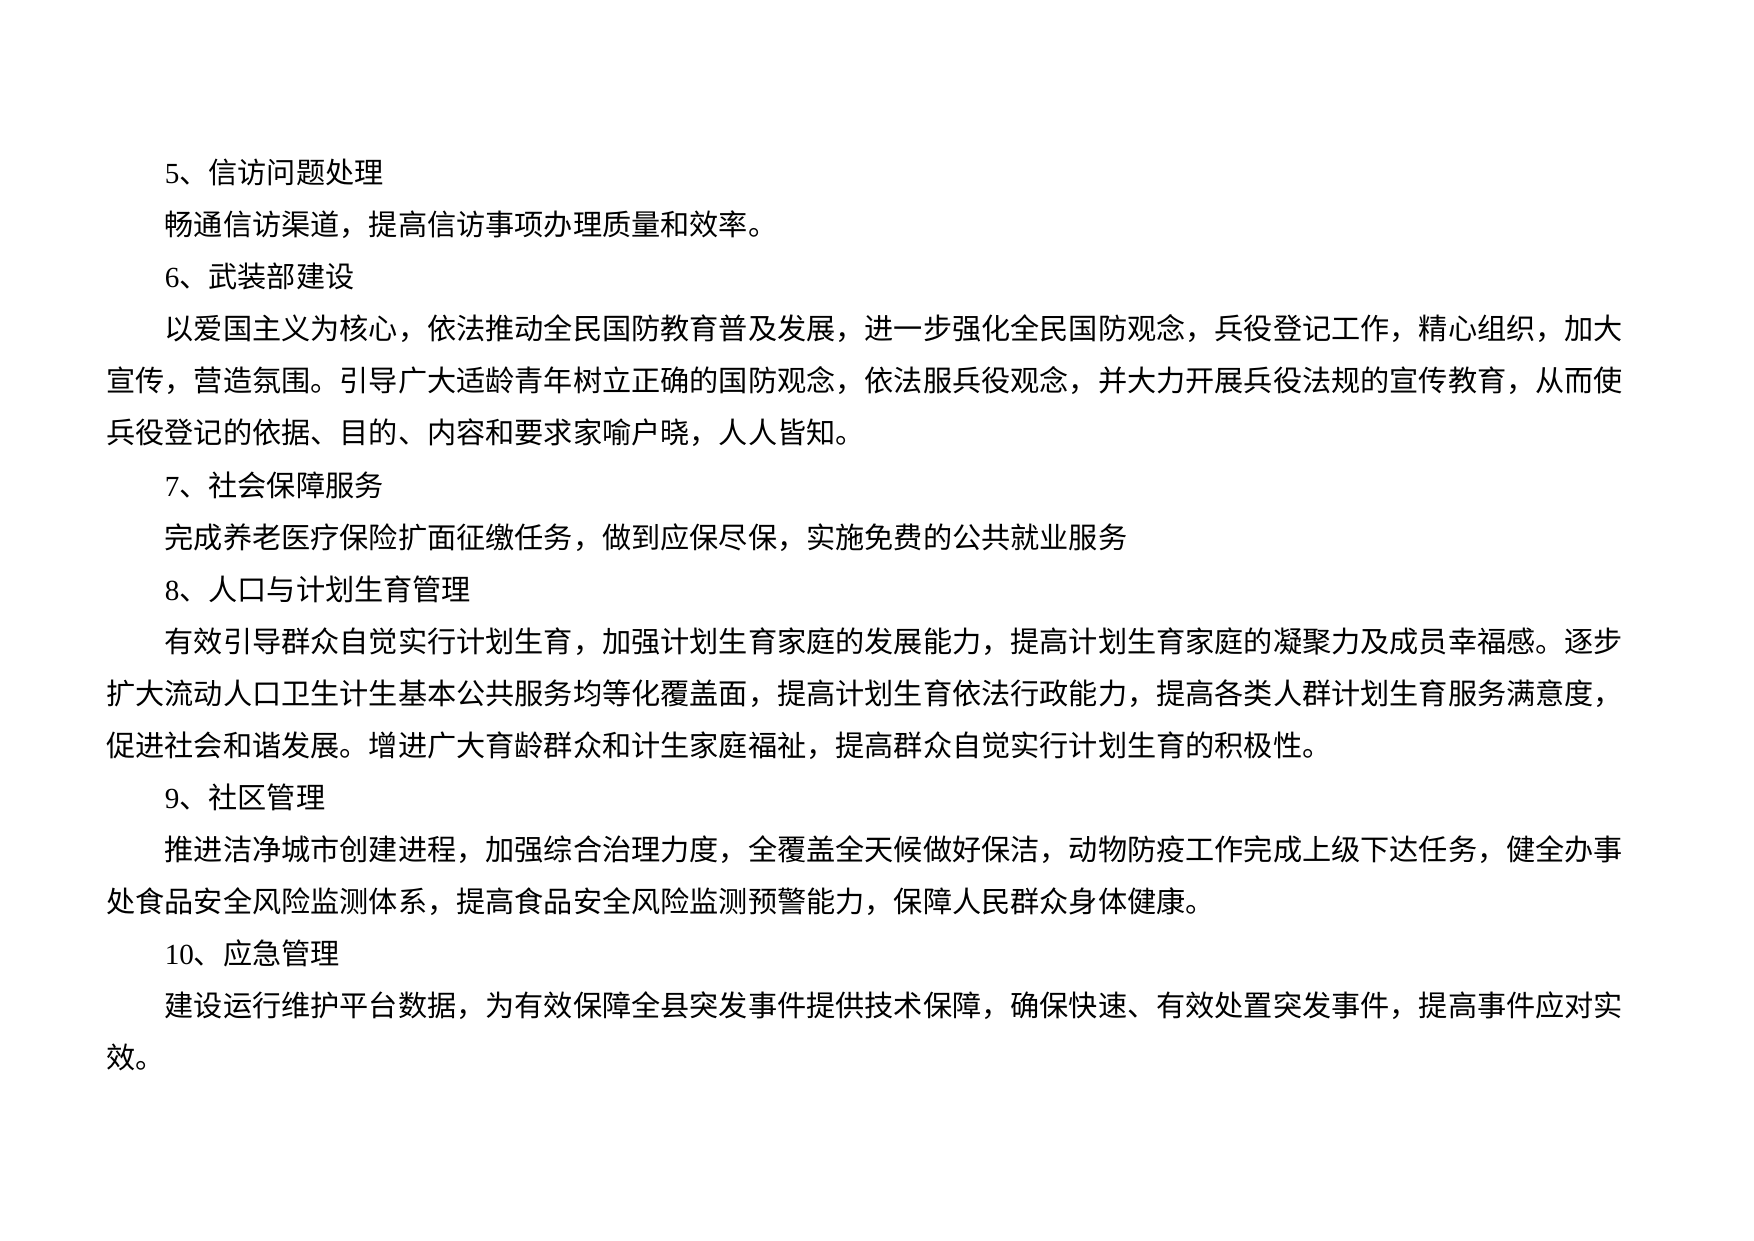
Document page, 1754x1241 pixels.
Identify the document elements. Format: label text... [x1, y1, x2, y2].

text 10、应急管理 [106, 923, 1648, 975]
text 7、社会保障服务 [106, 454, 1648, 506]
text 6、武装部建设 [106, 246, 1648, 298]
text 9、社区管理 [106, 767, 1648, 819]
text 畅通信访渠道，提高信访事项办理质量和效率。 [106, 194, 1648, 246]
text 完成养老医疗保险扩面征缴任务，做到应保尽保，实施免费的公共就业服务 [106, 506, 1648, 558]
text 5、信访问题处理 [106, 142, 1648, 194]
text 推进洁净城市创建进程，加强综合治理力度，全覆盖全天候做好保洁，动物防疫工作完成上级下达任务，健全办事处食品安全风险监测体系，提高食品安全风险监测预警能力，保障人民群众身体健康。 [106, 819, 1648, 923]
text 8、人口与计划生育管理 [106, 558, 1648, 611]
text 有效引导群众自觉实行计划生育，加强计划生育家庭的发展能力，提高计划生育家庭的凝聚力及成员幸福感。逐步扩大流动人口卫生计生基本公共服务均等化覆盖面，提高计划生育依法行政能力，提高各类人群计划生育服务满意度，促进社会和谐发展。增进广大育龄群众和计生家庭福祉，提高群众自觉实行计划生育的积极性。 [106, 611, 1648, 767]
text 以爱国主义为核心，依法推动全民国防教育普及发展，进一步强化全民国防观念，兵役登记工作，精心组织，加大宣传，营造氛围。引导广大适龄青年树立正确的国防观念，依法服兵役观念，并大力开展兵役法规的宣传教育，从而使兵役登记的依据、目的、内容和要求家喻户晓，人人皆知。 [106, 298, 1648, 454]
text 建设运行维护平台数据，为有效保障全县突发事件提供技术保障，确保快速、有效处置突发事件，提高事件应对实效。 [106, 975, 1648, 1079]
